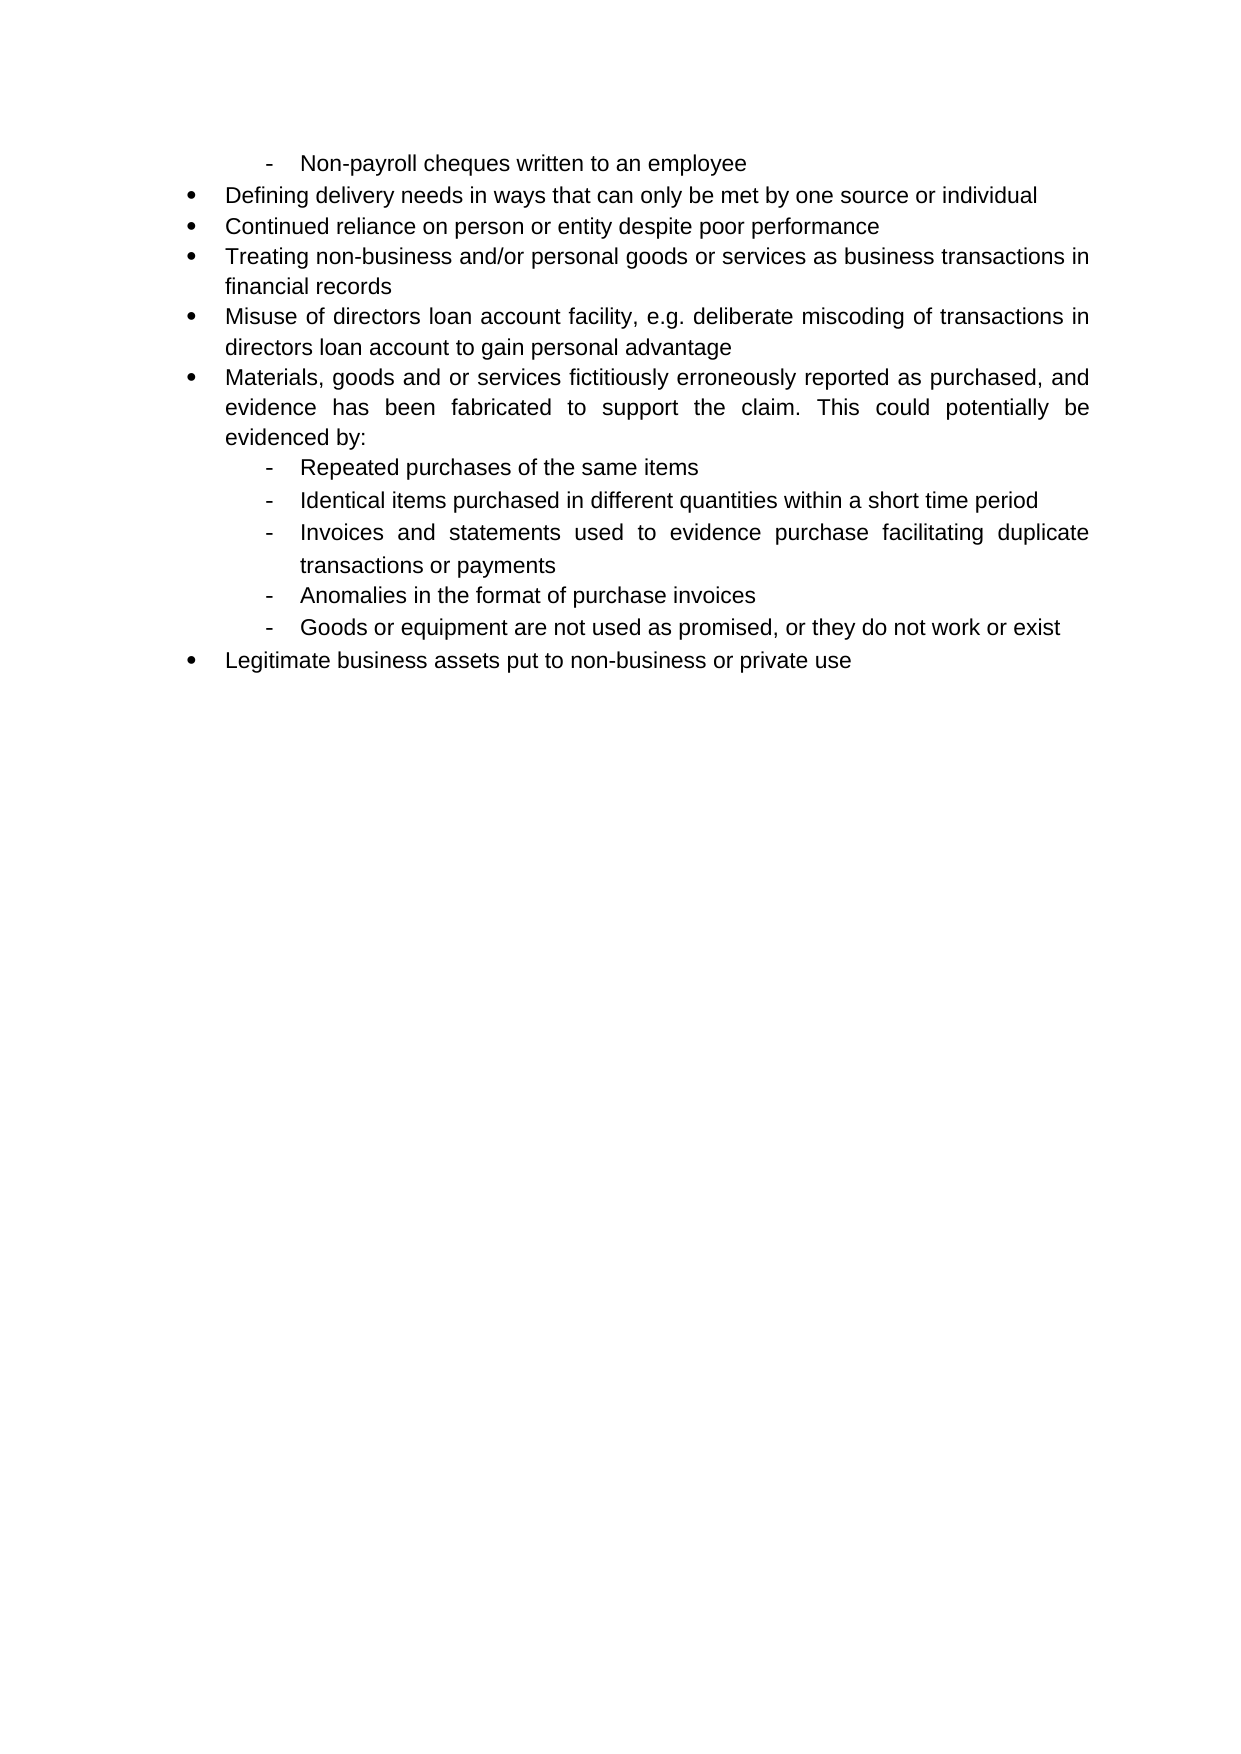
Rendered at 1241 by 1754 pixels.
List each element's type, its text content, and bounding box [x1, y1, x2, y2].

list Identical items purchased in different quantities within a short time period [262, 487, 1090, 515]
list Defining delivery needs in ways that can only be met by one source or individual [187, 182, 1090, 209]
list Continued reliance on person or entity despite poor performance [187, 213, 1090, 239]
list Legitimate business assets put to non-business or private use [187, 647, 1090, 673]
list Invoices and statements used to evidence purchase facilitating duplicate transactions or payments [262, 519, 1090, 578]
list Materials, goods and or services fictitiously erroneously reported as purchased, and evidence has been fabricated to support the claim. This could potentially be evidenced by: [187, 364, 1090, 451]
list Anomalies in the format of purchase invoices [262, 582, 1090, 610]
list Goods or equipment are not used as promised, or they do not work or exist [262, 614, 1090, 643]
list Misuse of directors loan account facility, e.g. deliberate miscoding of transactions in directors loan account to gain personal advantage [187, 303, 1090, 360]
list Treating non-business and/or personal goods or services as business transactions in financial records [187, 243, 1090, 299]
list Repeated purchases of the same items [262, 454, 1090, 483]
list Non-payroll cheques written to an employee [262, 150, 1090, 178]
